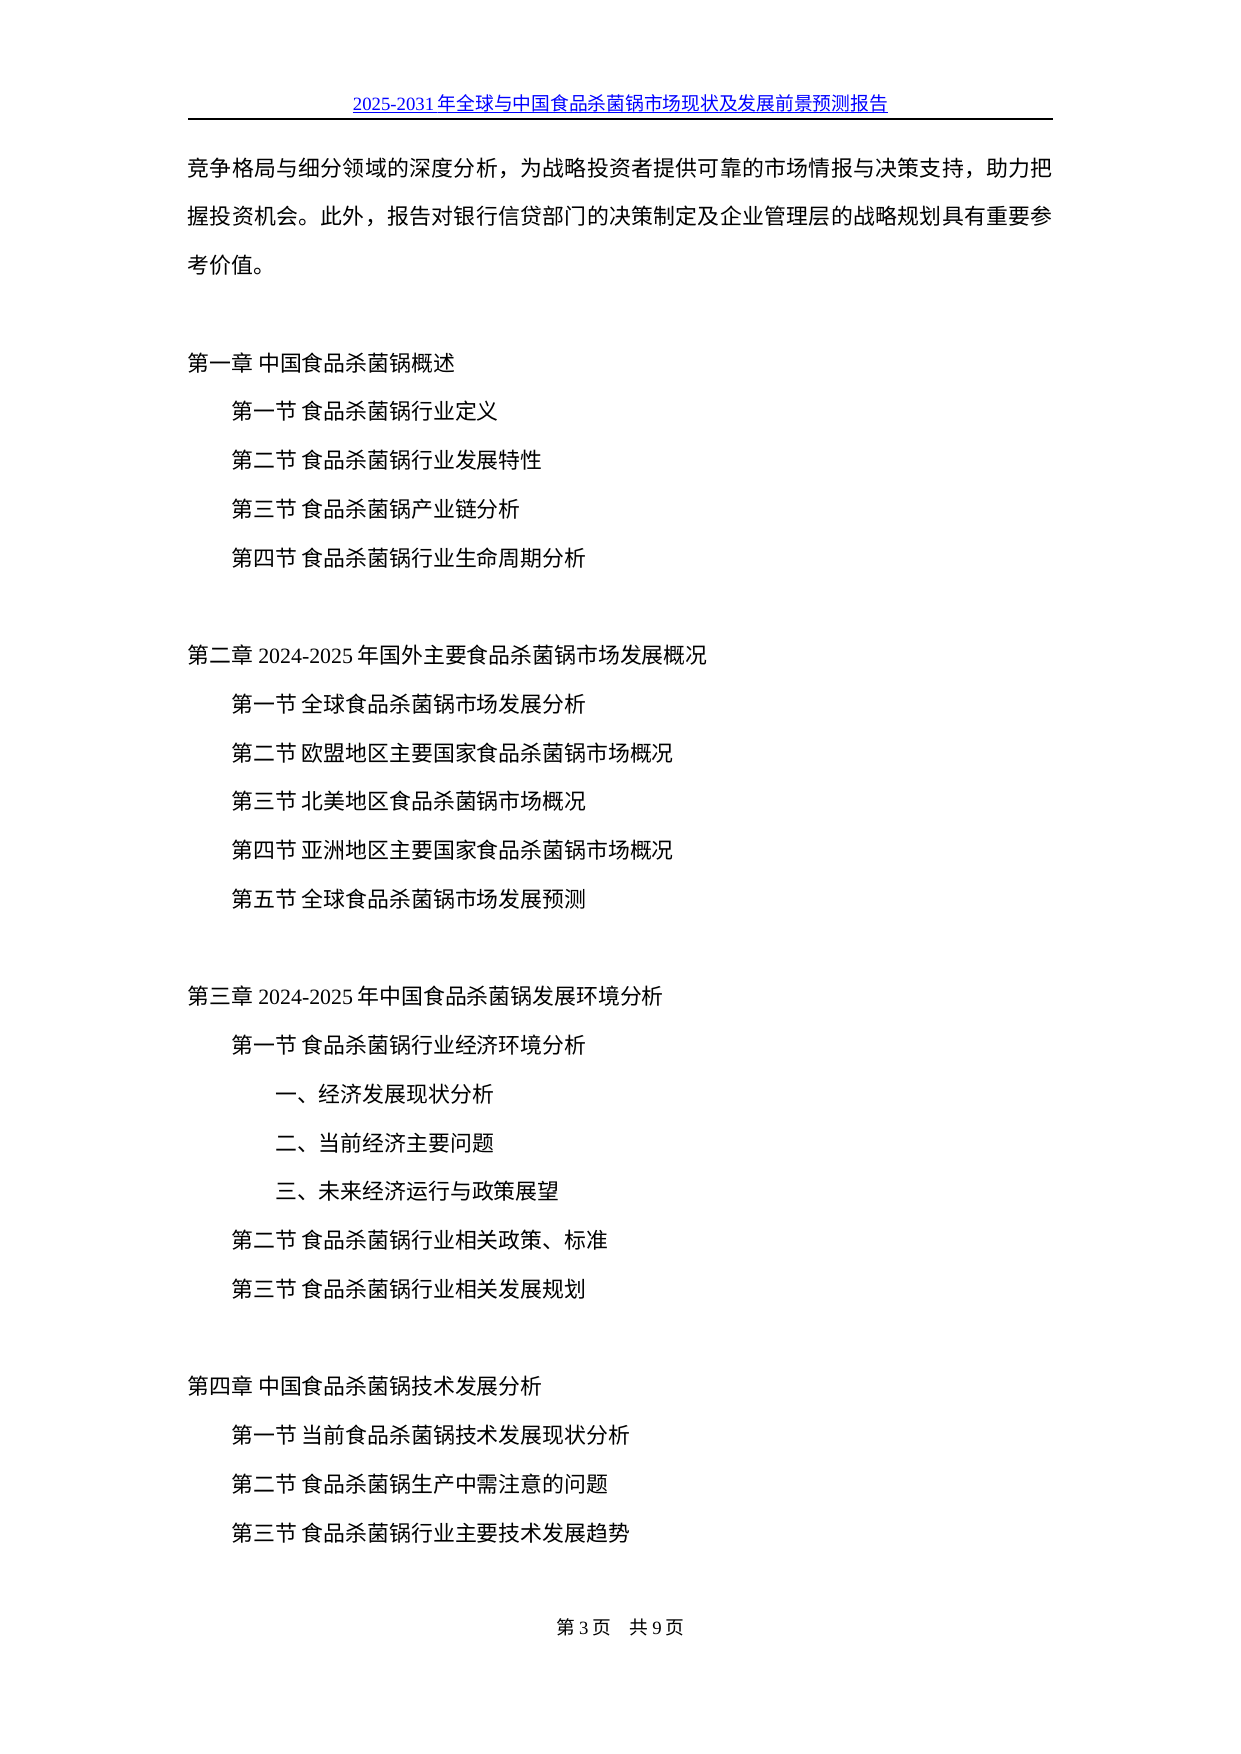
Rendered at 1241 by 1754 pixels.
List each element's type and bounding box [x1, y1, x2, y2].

text [187, 150, 1053, 1548]
